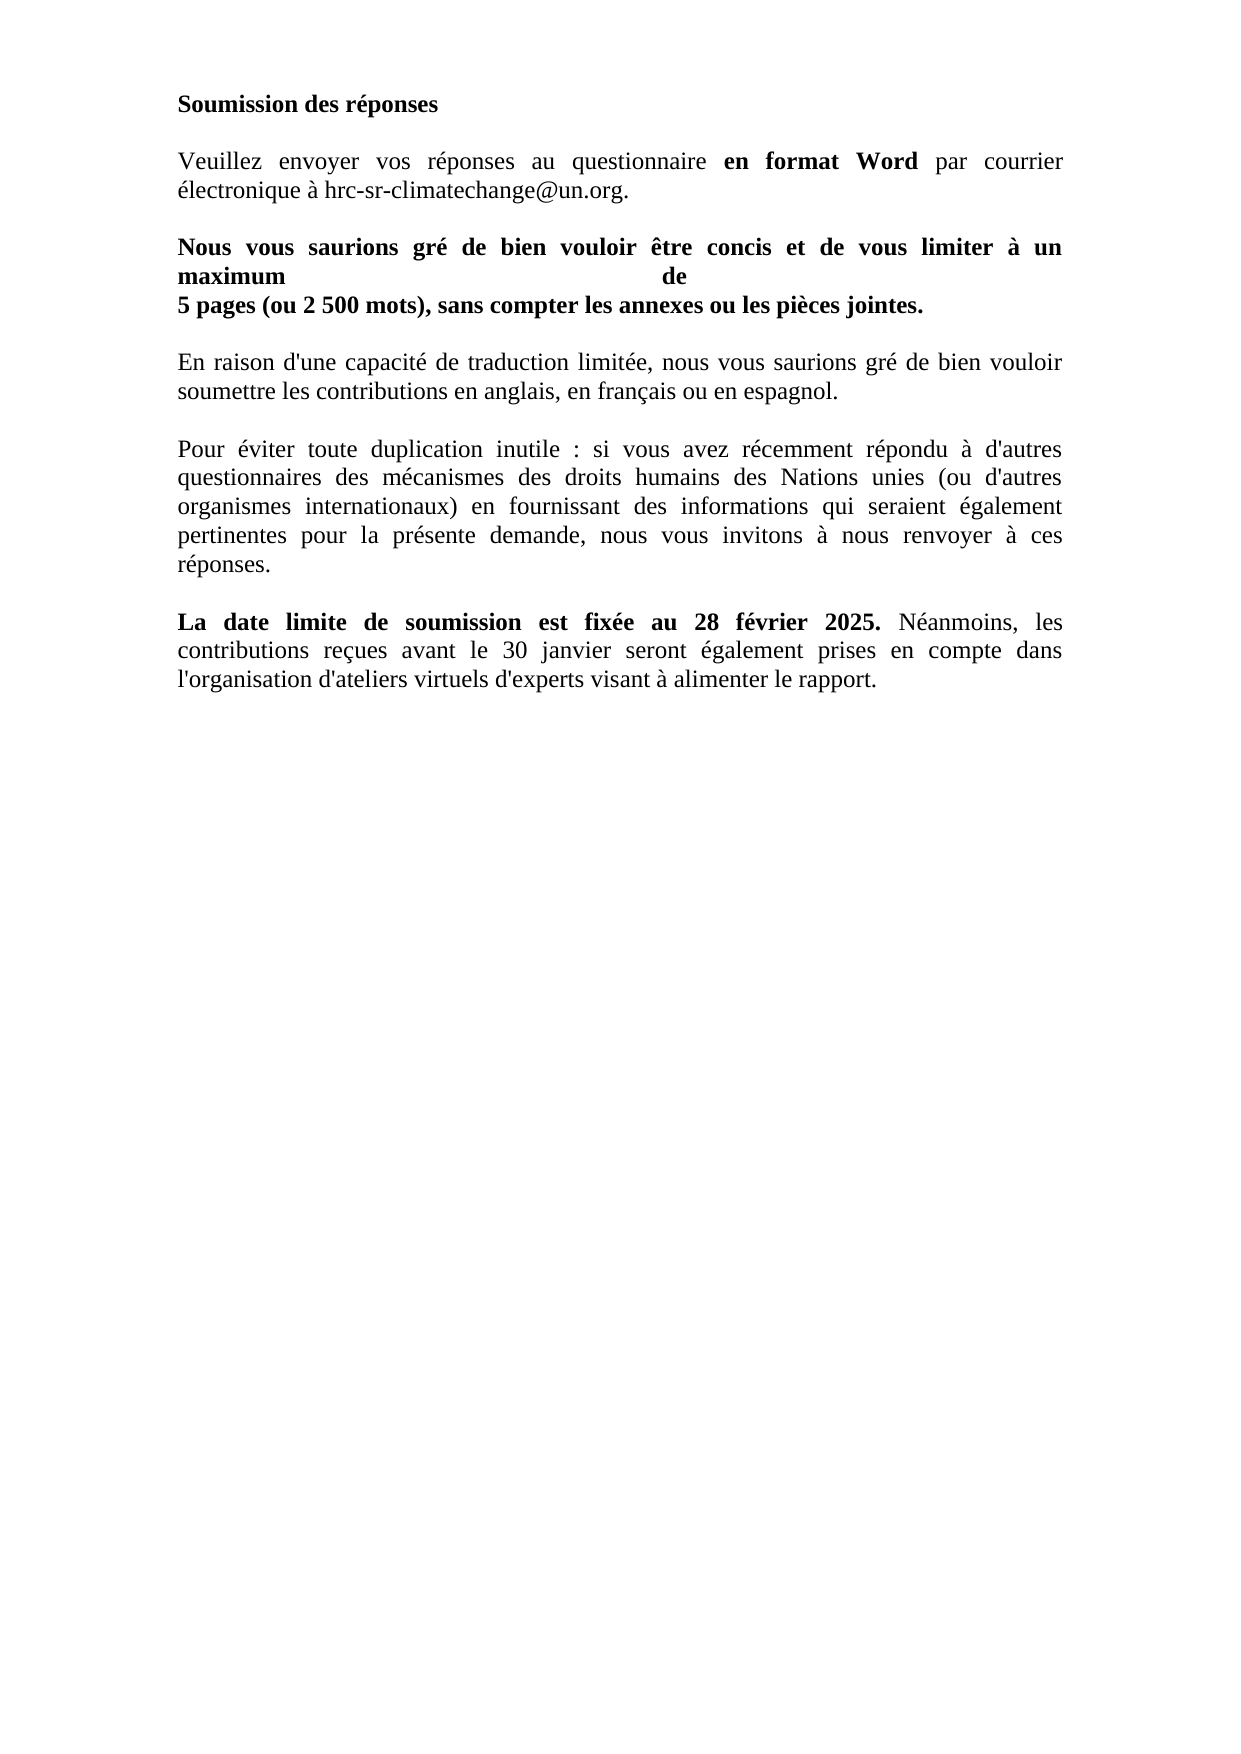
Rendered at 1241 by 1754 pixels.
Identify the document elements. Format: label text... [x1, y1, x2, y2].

text En raison d'une capacité de traduction limitée, nous vous saurions gré de bien vouloir soumettre les contributions en anglais, en français ou en espagnol. [177, 347, 1063, 405]
text Soumission des réponses [177, 89, 1063, 117]
text Pour éviter toute duplication inutile : si vous avez récemment répondu à d'autres questionnaires des mécanismes des droits humains des Nations unies (ou d'autres organismes internationaux) en fournissant des informations qui seraient également pertinentes pour la présente demande, nous vous invitons à nous renvoyer à ces réponses. [177, 434, 1063, 577]
text Nous vous saurions gré de bien vouloir être concis et de vous limiter à un maximum de 5 pages (ou 2 500 mots), sans compter les annexes ou les pièces jointes. [177, 232, 1063, 319]
text Veuillez envoyer vos réponses au questionnaire en format Word par courrier électronique à hrc-sr-climatechange@un.org. [177, 146, 1063, 204]
text La date limite de soumission est fixée au 28 février 2025. Néanmoins, les contributions reçues avant le 30 janvier seront également prises en compte dans l'organisation d'ateliers virtuels d'experts visant à alimenter le rapport. [177, 607, 1063, 693]
